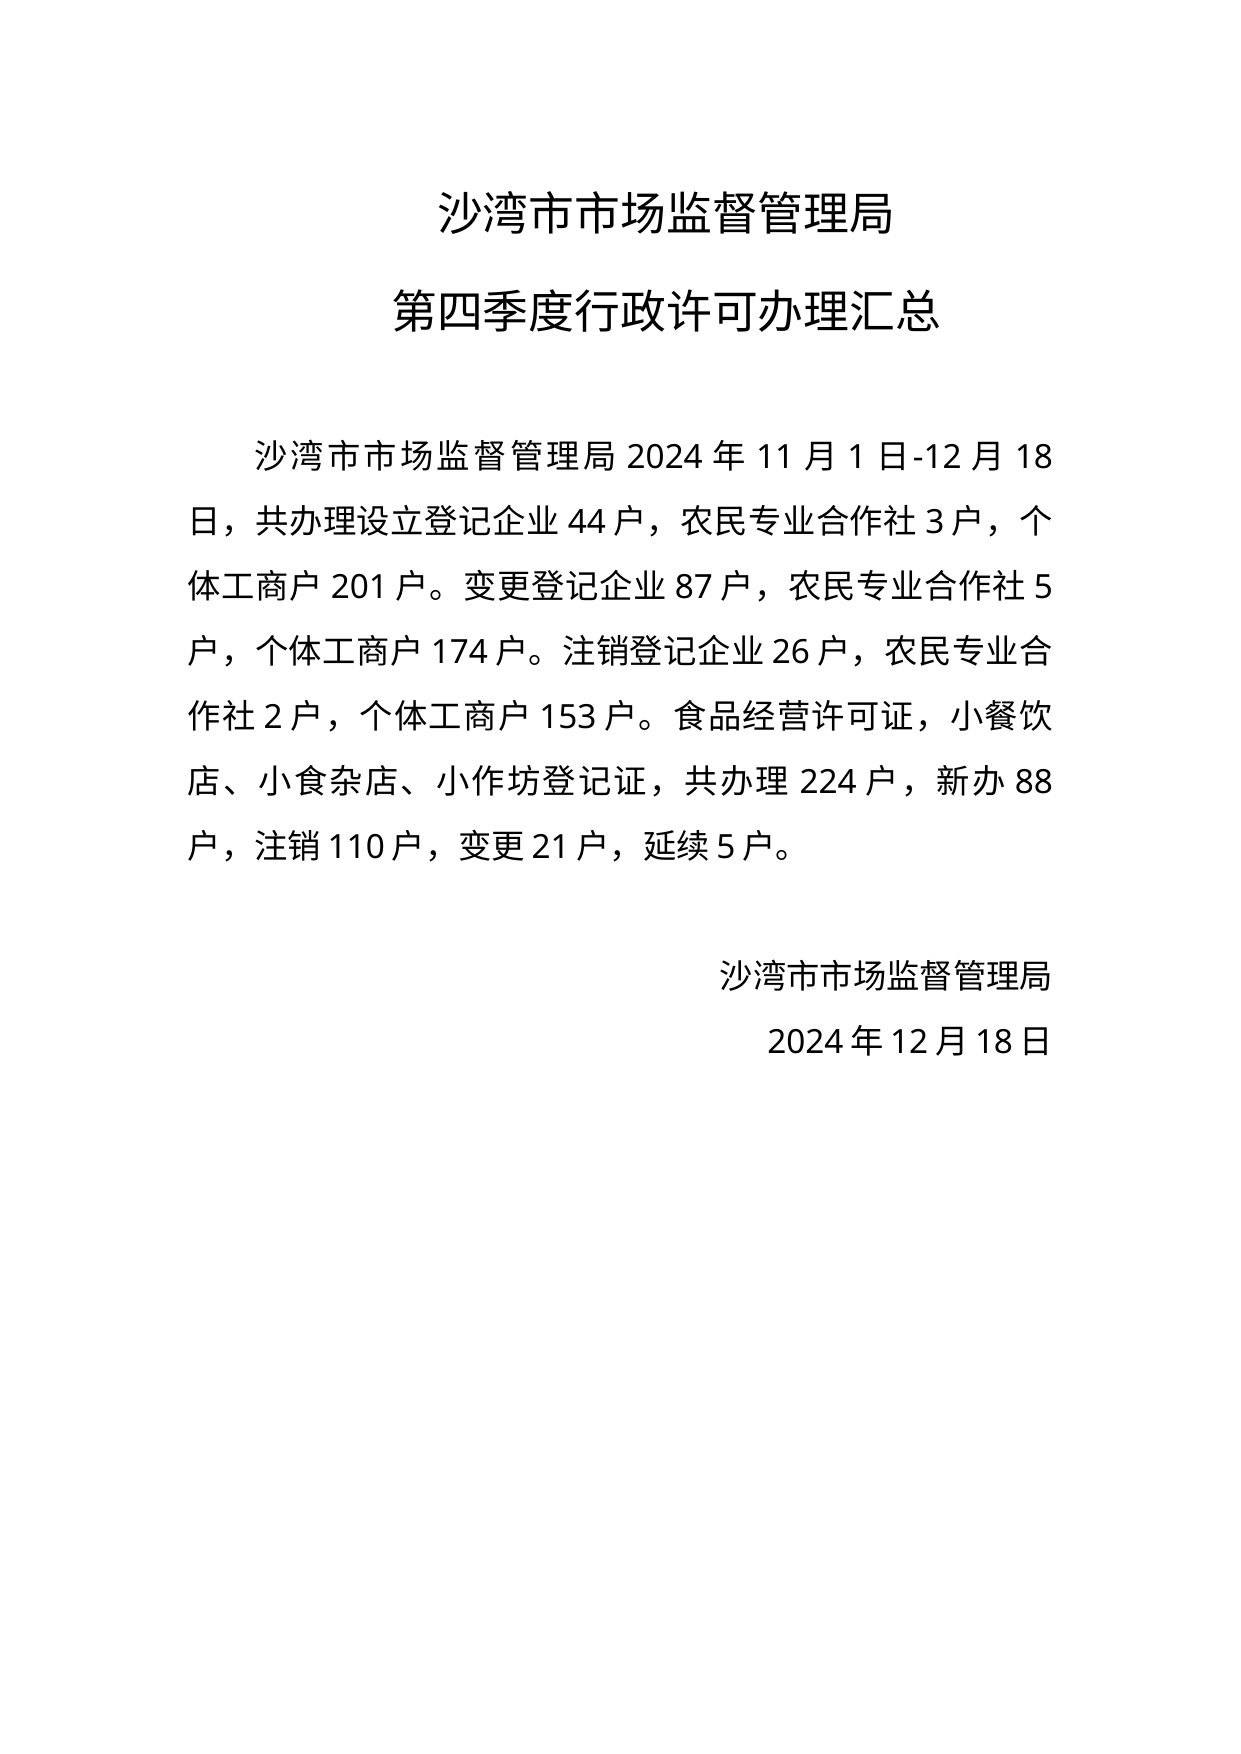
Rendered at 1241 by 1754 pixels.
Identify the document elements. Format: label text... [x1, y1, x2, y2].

text 第四季度行政许可办理汇总 [187, 259, 1053, 357]
text 2024年12月18日 [187, 1007, 1053, 1072]
text 沙湾市市场监督管理局 [187, 162, 1053, 259]
text 沙湾市市场监督管理局2024年11月1日-12月18日，共办理设立登记企业44户，农民专业合作社3户，个体工商户201户。变更登记企业87户，农民专业合作社5户，个体工商户174户。注销登记企业26户，农民专业合作社2户，个体工商户153户。食品经营许可证，小餐饮店、小食杂店、小作坊登记证，共办理224户，新办88户，注销110户，变更21户，延续5户。 [187, 422, 1053, 877]
text 沙湾市市场监督管理局 [187, 942, 1053, 1007]
